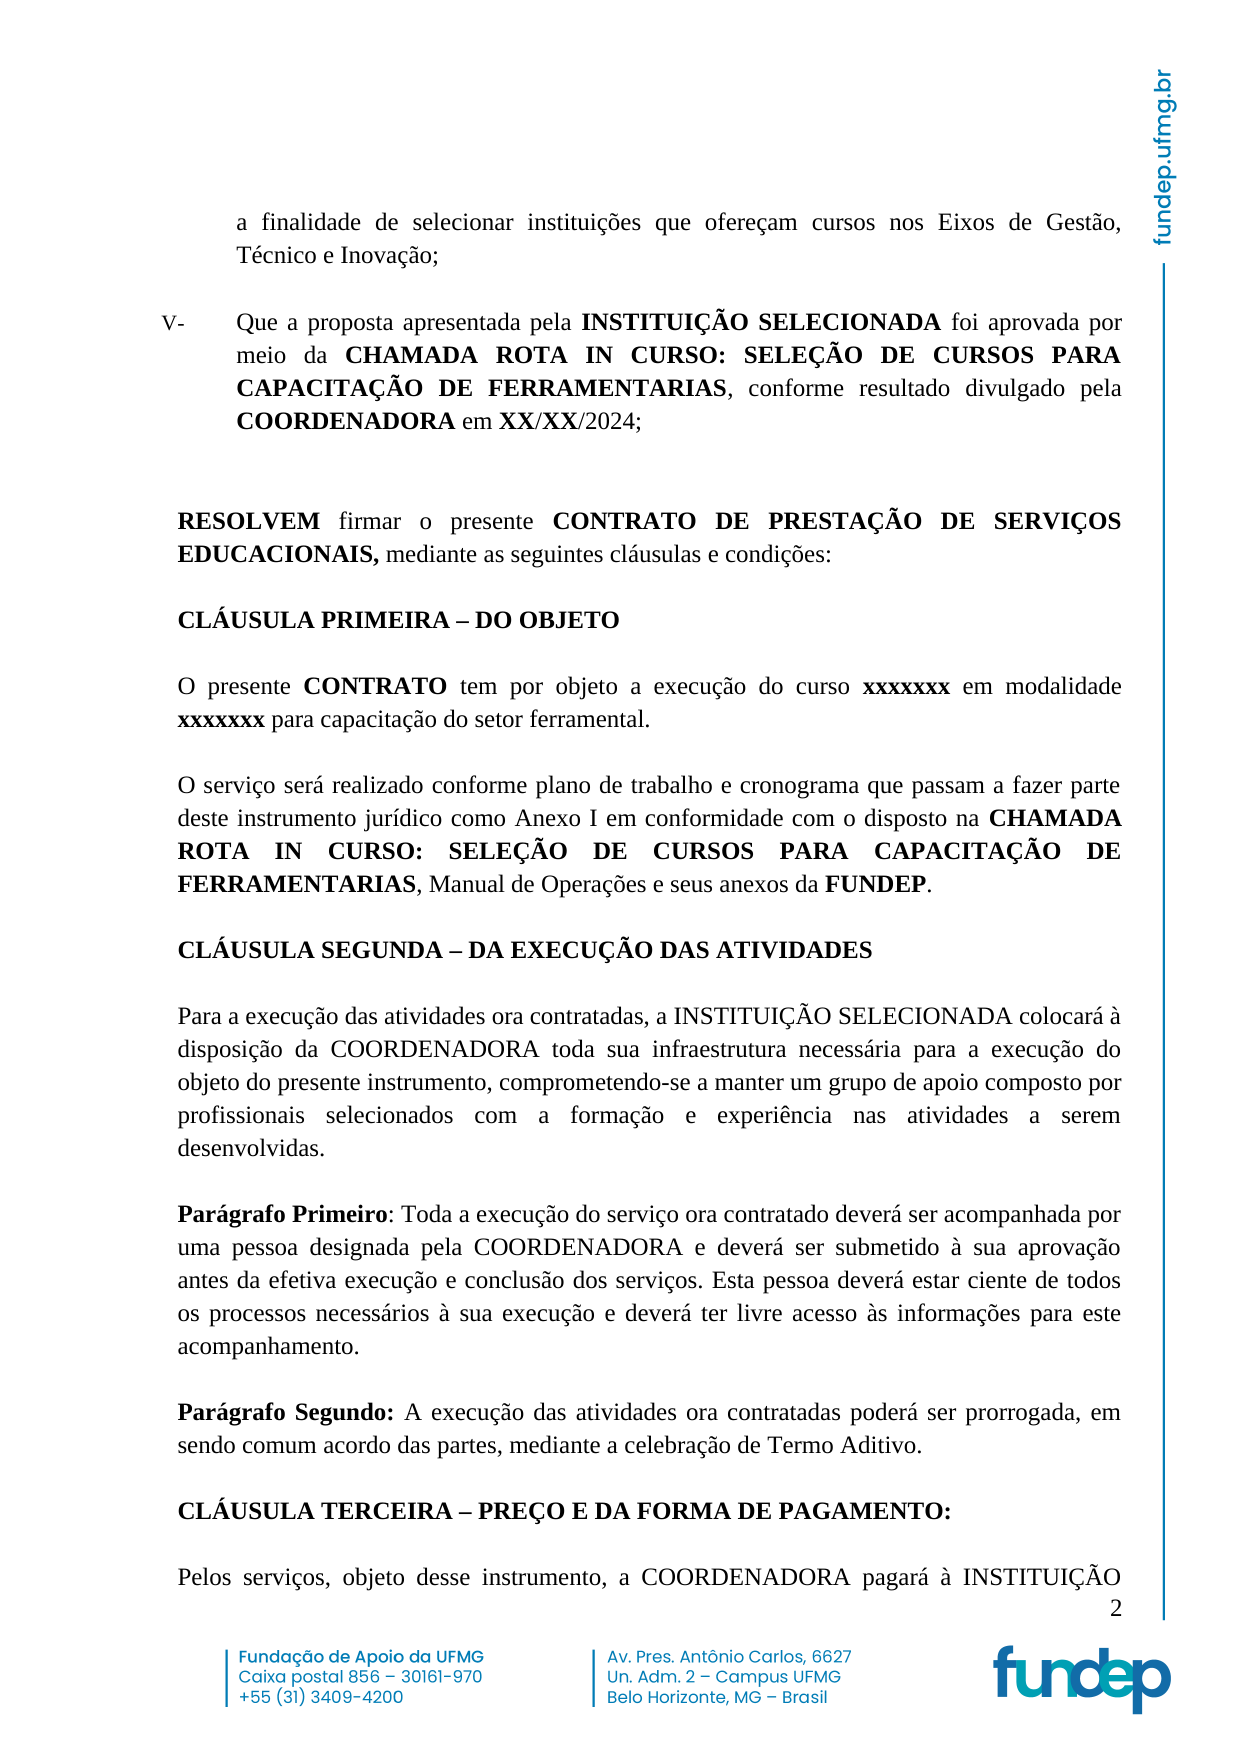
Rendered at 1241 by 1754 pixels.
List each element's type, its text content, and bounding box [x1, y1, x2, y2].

text O serviço será realizado conforme plano de trabalho e cronograma que passam a fazer parte deste instrumento jurídico como Anexo I em conformidade com o disposto na CHAMADA ROTA IN CURSO: SELEÇÃO DE CURSOS PARA CAPACITAÇÃO DE FERRAMENTARIAS, Manual de Operações e seus anexos da FUNDEP. [177, 770, 1122, 898]
text Parágrafo Primeiro: Toda a execução do serviço ora contratado deverá ser acompanhada por uma pessoa designada pela COORDENADORA e deverá ser submetido à sua aprovação antes da efetiva execução e conclusão dos serviços. Esta pessoa deverá estar ciente de todos os processos necessários à sua execução e deverá ter livre acesso às informações para este acompanhamento. [177, 1199, 1122, 1360]
text CLÁUSULA PRIMEIRA – DO OBJETO [177, 605, 1122, 634]
text O presente CONTRATO tem por objeto a execução do curso xxxxxxx em modalidade xxxxxxx para capacitação do setor ferramental. [177, 671, 1122, 733]
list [161, 207, 1122, 268]
text RESOLVEM firmar o presente CONTRATO DE PRESTAÇÃO DE SERVIÇOS EDUCACIONAIS, mediante as seguintes cláusulas e condições: [177, 506, 1122, 568]
list Que a proposta apresentada pela INSTITUIÇÃO SELECIONADA foi aprovada por meio da CHAMADA ROTA IN CURSO: SELEÇÃO DE CURSOS PARA CAPACITAÇÃO DE FERRAMENTARIAS, conforme resultado divulgado pela Coordenadora em XX/XX/2024; [161, 307, 1122, 435]
text Para a execução das atividades ora contratadas, a INSTITUIÇÃO SELECIONADA colocará à disposição da COORDENADORA toda sua infraestrutura necessária para a execução do objeto do presente instrumento, comprometendo-se a manter um grupo de apoio composto por profissionais selecionados com a formação e experiência nas atividades a serem desenvolvidas. [177, 1001, 1122, 1162]
picture [0, 5, 1223, 1754]
text Parágrafo Segundo: A execução das atividades ora contratadas poderá ser prorrogada, em sendo comum acordo das partes, mediante a celebração de Termo Aditivo. [177, 1397, 1122, 1459]
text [177, 1562, 1122, 1591]
text CLÁUSULA SEGUNDA – DA EXECUÇÃO DAS ATIVIDADES [177, 935, 1122, 964]
text CLÁUSULA TERCEIRA – PREÇO E DA FORMA DE PAGAMENTO: [177, 1496, 1122, 1525]
